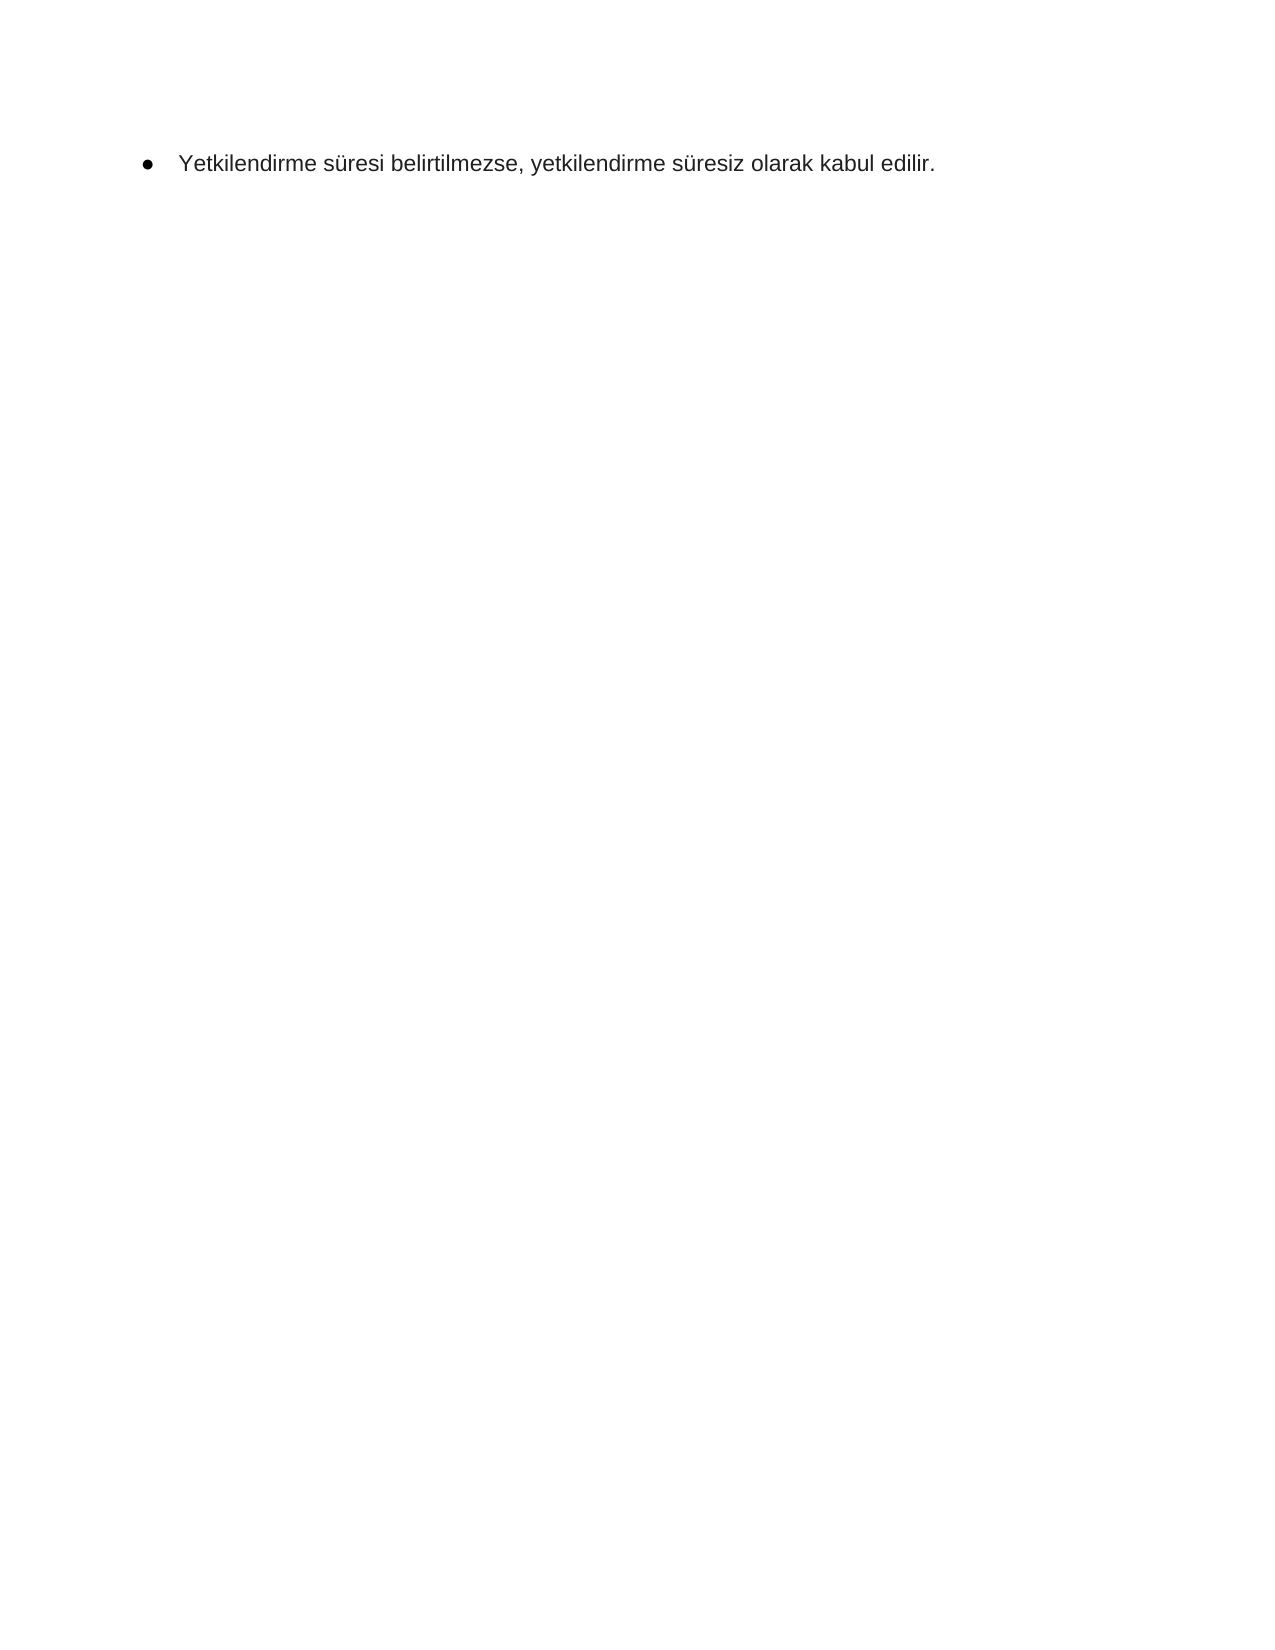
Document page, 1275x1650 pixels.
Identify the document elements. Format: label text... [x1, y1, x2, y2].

list Yetkilendirme süresi belirtilmezse, yetkilendirme süresiz olarak kabul edilir. [141, 150, 1125, 176]
